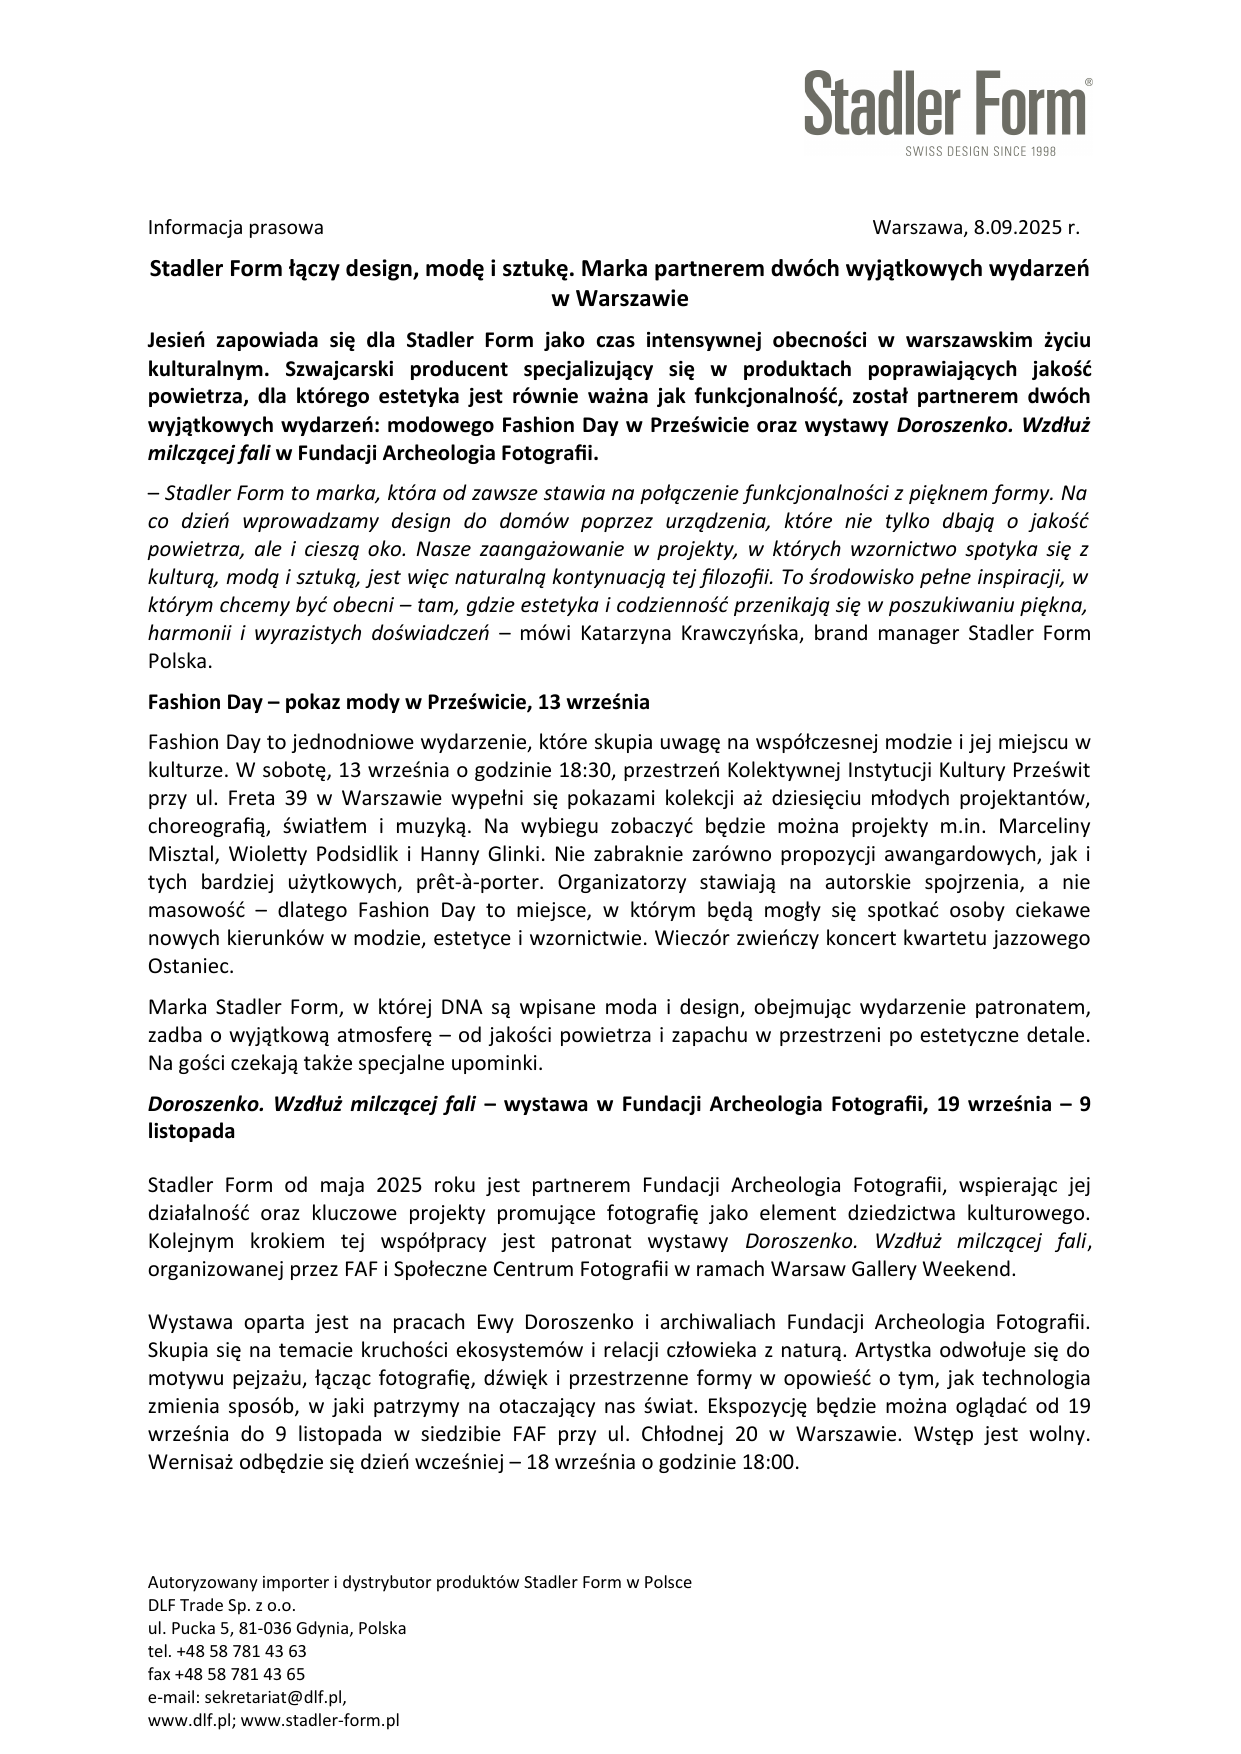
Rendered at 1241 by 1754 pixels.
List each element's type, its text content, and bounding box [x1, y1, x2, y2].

text Doroszenko. Wzdłuż milczącej fali – wystawa w Fundacji Archeologia Fotografii, 19 września – 9 listopada [148, 1089, 1093, 1145]
text Jesień zapowiada się dla Stadler Form jako czas intensywnej obecności w warszawskim życiu kulturalnym. Szwajcarski producent specjalizujący się w produktach poprawiających jakość powietrza, dla którego estetyka jest równie ważna jak funkcjonalność, został partnerem dwóch wyjątkowych wydarzeń: modowego Fashion Day w Prześwicie oraz wystawy Doroszenko. Wzdłuż milczącej fali w Fundacji Archeologia Fotografii. [148, 326, 1093, 466]
text Stadler Form od maja 2025 roku jest partnerem Fundacji Archeologia Fotografii, wspierając jej działalność oraz kluczowe projekty promujące fotografię jako element dziedzictwa kulturowego. Kolejnym krokiem tej współpracy jest patronat wystawy Doroszenko. Wzdłuż milczącej fali, organizowanej przez FAF i Społeczne Centrum Fotografii w ramach Warsaw Gallery Weekend. [148, 1170, 1093, 1282]
text Fashion Day – pokaz mody w Prześwicie, 13 września [148, 687, 1093, 715]
text Wystawa oparta jest na pracach Ewy Doroszenko i archiwaliach Fundacji Archeologia Fotografii. Skupia się na temacie kruchości ekosystemów i relacji człowieka z naturą. Artystka odwołuje się do motywu pejzażu, łącząc fotografię, dźwięk i przestrzenne formy w opowieść o tym, jak technologia zmienia sposób, w jaki patrzymy na otaczający nas świat. Ekspozycję będzie można oglądać od 19 września do 9 listopada w siedzibie FAF przy ul. Chłodnej 20 w Warszawie. Wstęp jest wolny. Wernisaż odbędzie się dzień wcześniej – 18 września o godzinie 18:00. [148, 1307, 1093, 1475]
picture [804, 70, 1093, 156]
text Fashion Day to jednodniowe wydarzenie, które skupia uwagę na współczesnej modzie i jej miejscu w kulturze. W sobotę, 13 września o godzinie 18:30, przestrzeń Kolektywnej Instytucji Kultury Prześwit przy ul. Freta 39 w Warszawie wypełni się pokazami kolekcji aż dziesięciu młodych projektantów, choreografią, światłem i muzyką. Na wybiegu zobaczyć będzie można projekty m.in. Marceliny Misztal, Wioletty Podsidlik i Hanny Glinki. Nie zabraknie zarówno propozycji awangardowych, jak i tych bardziej użytkowych, prêt-à-porter. Organizatorzy stawiają na autorskie spojrzenia, a nie masowość – dlatego Fashion Day to miejsce, w którym będą mogły się spotkać osoby ciekawe nowych kierunków w modzie, estetyce i wzornictwie. Wieczór zwieńczy koncert kwartetu jazzowego Ostaniec. [148, 728, 1093, 980]
text – Stadler Form to marka, która od zawsze stawia na połączenie funkcjonalności z pięknem formy. Na co dzień wprowadzamy design do domów poprzez urządzenia, które nie tylko dbają o jakość powietrza, ale i cieszą oko. Nasze zaangażowanie w projekty, w których wzornictwo spotyka się z kulturą, modą i sztuką, jest więc naturalną kontynuacją tej filozofii. To środowisko pełne inspiracji, w którym chcemy być obecni – tam, gdzie estetyka i codzienność przenikają się w poszukiwaniu piękna, harmonii i wyrazistych doświadczeń – mówi Katarzyna Krawczyńska, brand manager Stadler Form Polska. [148, 479, 1093, 675]
text Marka Stadler Form, w której DNA są wpisane moda i design, obejmując wydarzenie patronatem, zadba o wyjątkową atmosferę – od jakości powietrza i zapachu w przestrzeni po estetyczne detale. Na gości czekają także specjalne upominki. [148, 992, 1093, 1077]
text Stadler Form łączy design, modę i sztukę. Marka partnerem dwóch wyjątkowych wydarzeń w Warszawie [148, 252, 1093, 313]
text Informacja prasowa Warszawa, 8.09.2025 r. [148, 213, 1093, 240]
